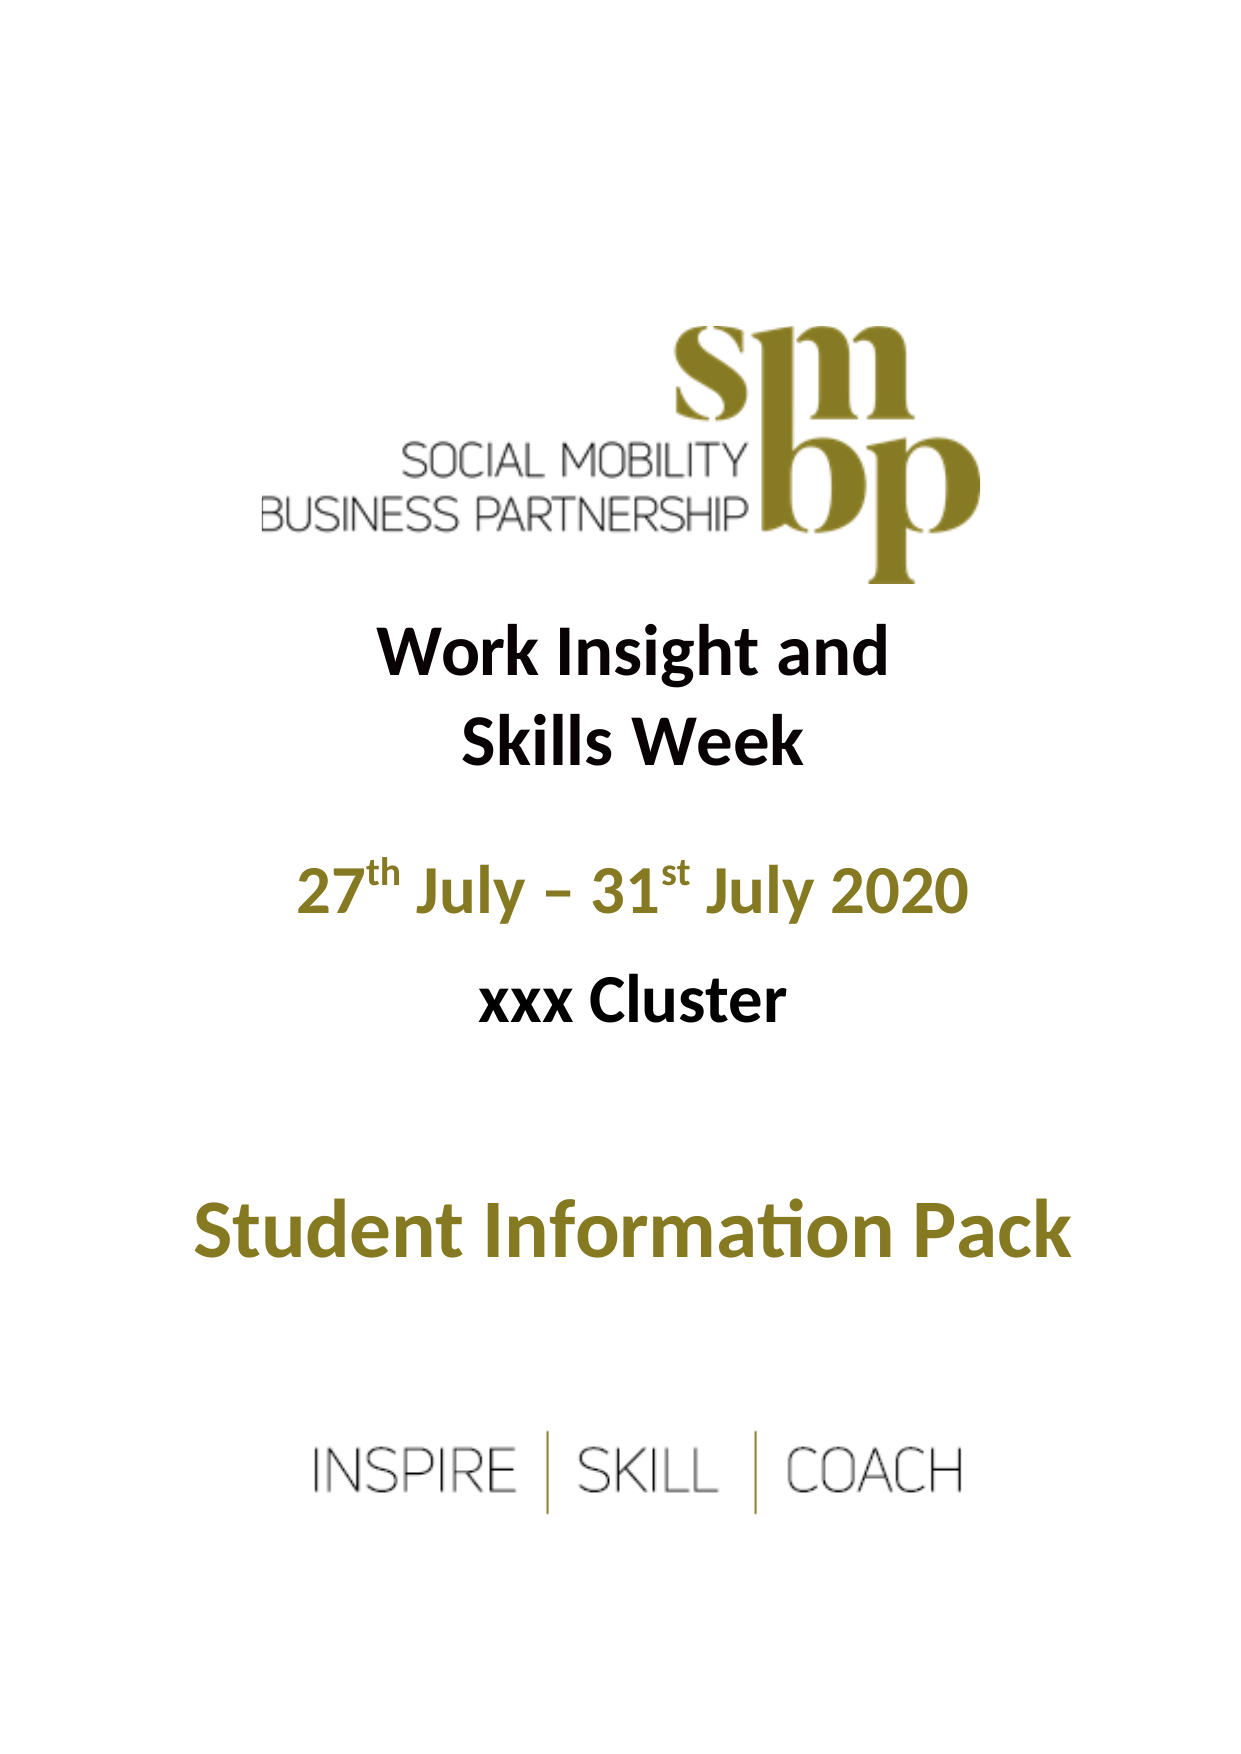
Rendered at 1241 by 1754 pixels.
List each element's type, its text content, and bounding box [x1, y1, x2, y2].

picture [261, 326, 981, 584]
text Student Information Pack [131, 1176, 1135, 1278]
picture [239, 1397, 1023, 1552]
text xxx Cluster [131, 956, 1135, 1040]
text Skills Week [131, 693, 1135, 784]
text Work Insight and [131, 605, 1135, 693]
text 27th July – 31st July 2020 [131, 847, 1135, 931]
